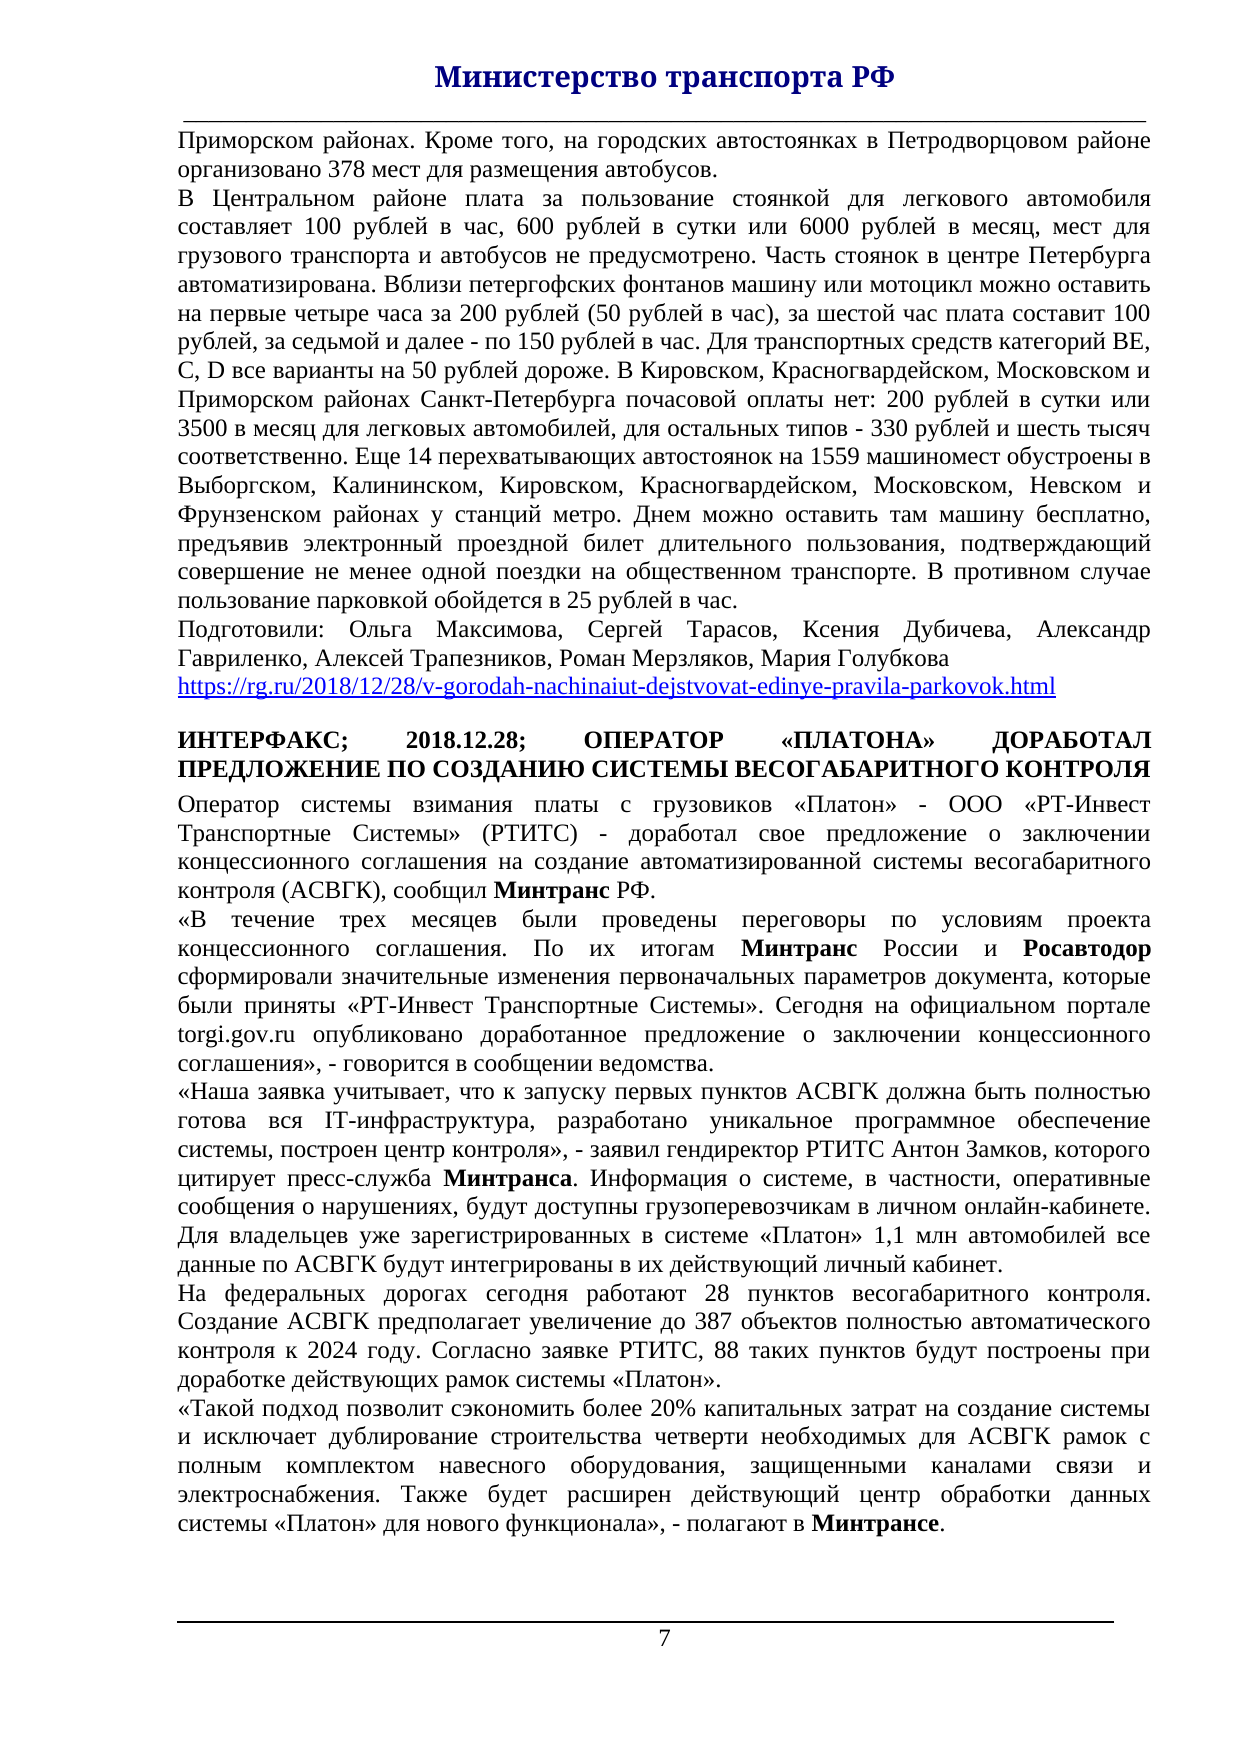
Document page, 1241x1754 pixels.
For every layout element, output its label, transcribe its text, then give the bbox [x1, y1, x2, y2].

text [177, 125, 1152, 183]
text В Центральном районе плата за пользование стоянкой для легкового автомобиля составляет 100 рублей в час, 600 рублей в сутки или 6000 рублей в месяц, мест для грузового транспорта и автобусов не предусмотрено. Часть стоянок в центре Петербурга автоматизирована. Вблизи петергофских фонтанов машину или мотоцикл можно оставить на первые четыре часа за 200 рублей (50 рублей в час), за шестой час плата составит 100 рублей, за седьмой и далее - по 150 рублей в час. Для транспортных средств категорий BE, C, D все варианты на 50 рублей дороже. В Кировском, Красногвардейском, Московском и Приморском районах Санкт-Петербурга почасовой оплаты нет: 200 рублей в сутки или 3500 в месяц для легковых автомобилей, для остальных типов - 330 рублей и шесть тысяч соответственно. Еще 14 перехватывающих автостоянок на 1559 машиномест обустроены в Выборгском, Калининском, Кировском, Красногвардейском, Московском, Невском и Фрунзенском районах у станций метро. Днем можно оставить там машину бесплатно, предъявив электронный проездной билет длительного пользования, подтверждающий совершение не менее одной поездки на общественном транспорте. В противном случае пользование парковкой обойдется в 25 рублей в час. [177, 183, 1152, 614]
text Оператор системы взимания платы с грузовиков «Платон» - ООО «РТ-Инвест Транспортные Системы» (РТИТС) - доработал свое предложение о заключении концессионного соглашения на создание автоматизированной системы весогабаритного контроля (АСВГК), сообщил Минтранс РФ. [177, 789, 1152, 904]
text Подготовили: Ольга Максимова, Сергей Тарасов, Ксения Дубичева, Александр Гавриленко, Алексей Трапезников, Роман Мерзляков, Мария Голубкова [177, 614, 1152, 671]
subtitle ИНТЕРФАКС; 2018.12.28; ОПЕРАТОР «ПЛАТОНА» ДОРАБОТАЛ ПРЕДЛОЖЕНИЕ ПО СОЗДАНИЮ СИСТЕМЫ ВЕСОГАБАРИТНОГО КОНТРОЛЯ [177, 725, 1152, 783]
text «Такой подход позволит сэкономить более 20% капитальных затрат на создание системы и исключает дублирование строительства четверти необходимых для АСВГК рамок с полным комплектом навесного оборудования, защищенными каналами связи и электроснабжения. Также будет расширен действующий центр обработки данных системы «Платон» для нового функционала», - полагают в Минтрансе. [177, 1393, 1152, 1536]
text https://rg.ru/2018/12/28/v-gorodah-nachinaiut-dejstvovat-edinye-pravila-parkovok.html [177, 671, 1152, 700]
text «Наша заявка учитывает, что к запуску первых пунктов АСВГК должна быть полностью готова вся IT-инфраструктура, разработано уникальное программное обеспечение системы, построен центр контроля», - заявил гендиректор РТИТС Антон Замков, которого цитирует пресс-служба Минтранса. Информация о системе, в частности, оперативные сообщения о нарушениях, будут доступны грузоперевозчикам в личном онлайн-кабинете. Для владельцев уже зарегистрированных в системе «Платон» 1,1 млн автомобилей все данные по АСВГК будут интегрированы в их действующий личный кабинет. [177, 1076, 1152, 1278]
text На федеральных дорогах сегодня работают 28 пунктов весогабаритного контроля. Создание АСВГК предполагает увеличение до 387 объектов полностью автоматического контроля к 2024 году. Согласно заявке РТИТС, 88 таких пунктов будут построены при доработке действующих рамок системы «Платон». [177, 1278, 1152, 1393]
text «В течение трех месяцев были проведены переговоры по условиям проекта концессионного соглашения. По их итогам Минтранс России и Росавтодор сформировали значительные изменения первоначальных параметров документа, которые были приняты «РТ-Инвест Транспортные Системы». Сегодня на официальном портале torgi.gov.ru опубликовано доработанное предложение о заключении концессионного соглашения», - говорится в сообщении ведомства. [177, 904, 1152, 1076]
